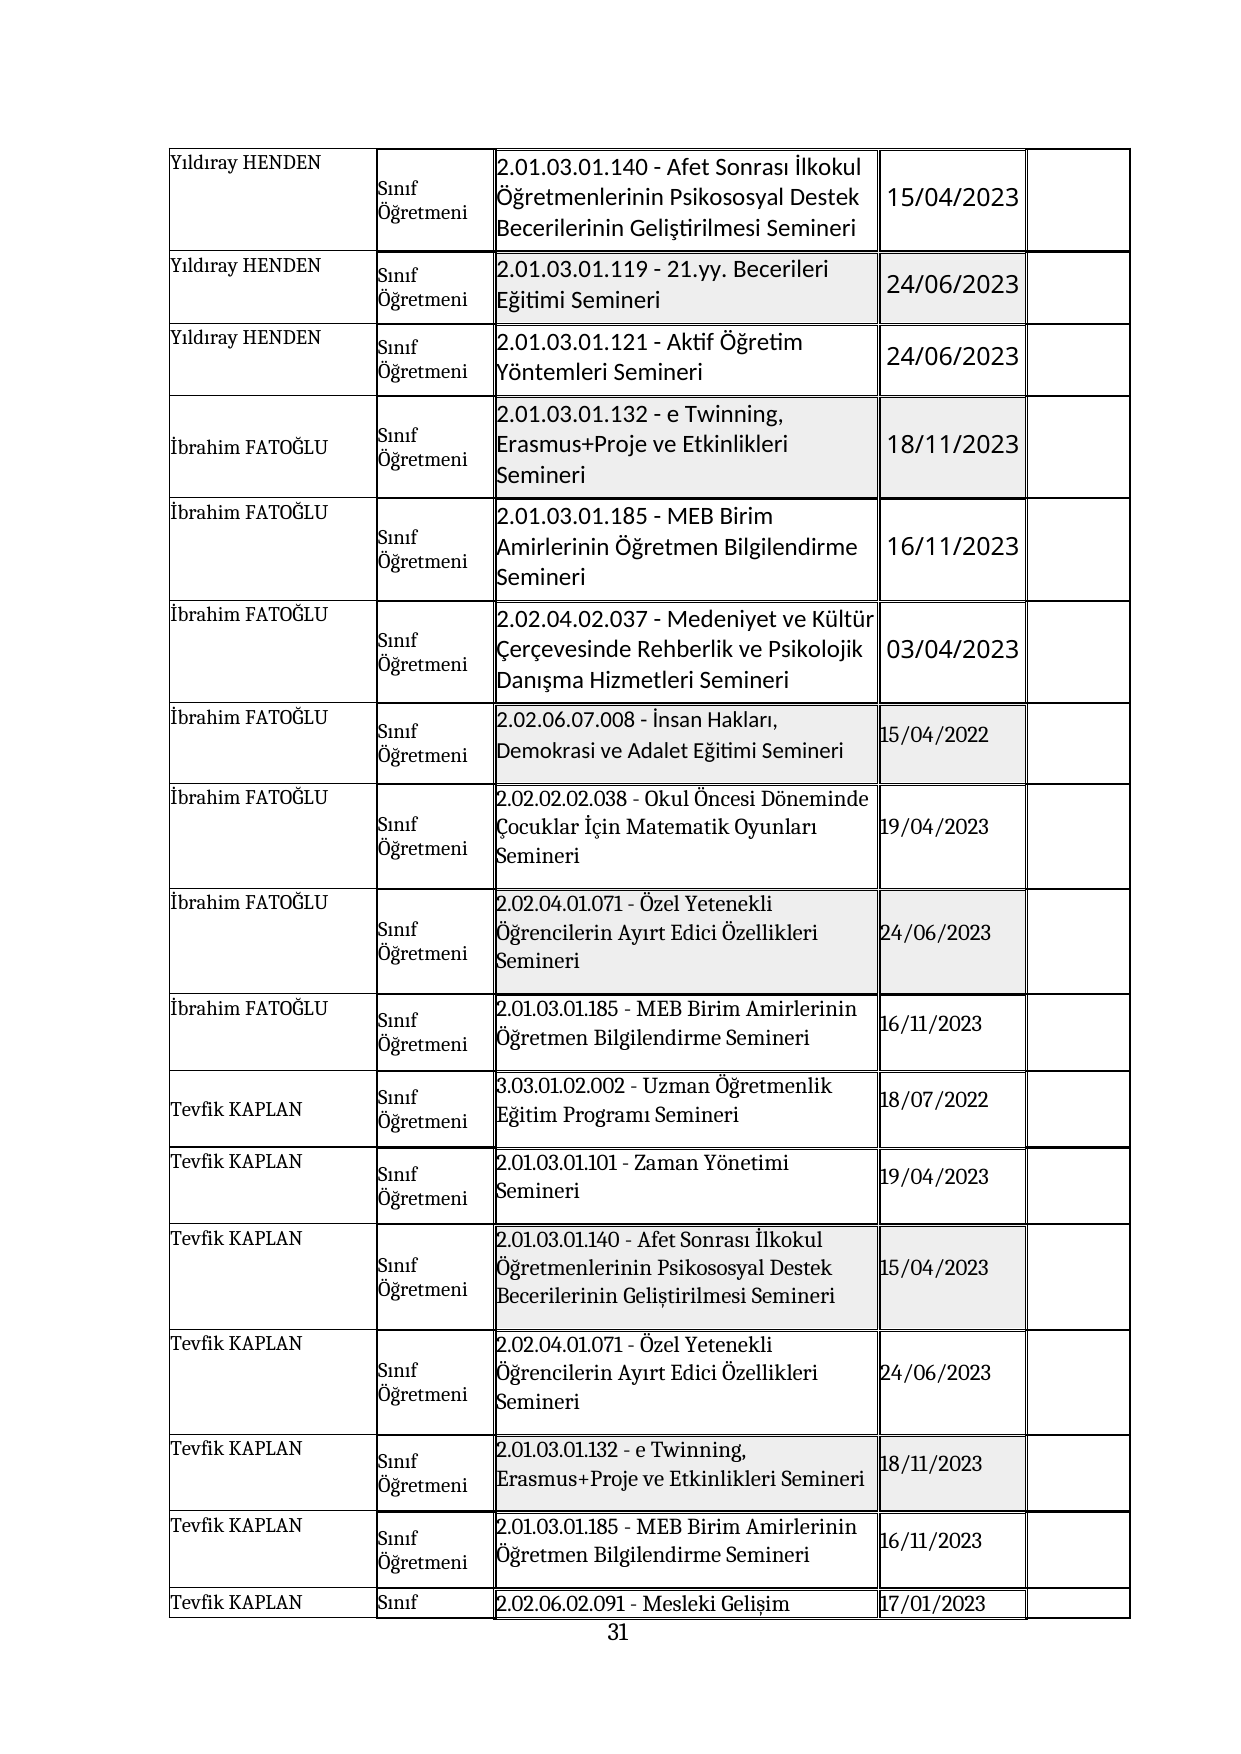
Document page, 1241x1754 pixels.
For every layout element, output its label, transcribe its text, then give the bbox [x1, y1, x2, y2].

table_cell İbrahim FATOĞLU [170, 396, 376, 497]
table_cell Tevfik KAPLAN [170, 1511, 376, 1587]
table_cell [1028, 995, 1129, 1070]
table_cell [1028, 602, 1129, 702]
table_cell 24/06/2023 [881, 1332, 1025, 1434]
table_cell Sınıf Öğretmeni [378, 1331, 493, 1434]
table_cell [1028, 1331, 1129, 1434]
table_cell [1028, 150, 1129, 250]
table_cell Sınıf Öğretmeni [378, 890, 493, 993]
table_cell İbrahim FATOĞLU [170, 784, 376, 888]
table_cell Sınıf Öğretmeni [378, 1589, 493, 1617]
table_cell 2.01.03.01.185 - MEB Birim Amirlerinin Öğretmen Bilgilendirme Semineri [497, 996, 877, 1070]
table_cell Sınıf Öğretmeni [378, 704, 493, 782]
table_cell İbrahim FATOĞLU [170, 703, 376, 782]
table_cell [1028, 785, 1129, 888]
table_cell 16/11/2023 [881, 996, 1025, 1070]
table_cell 2.01.03.01.121 - Aktif Öğretim Yöntemleri Semineri [497, 326, 877, 394]
table_cell İbrahim FATOĞLU [170, 498, 376, 600]
table_cell Sınıf Öğretmeni [378, 785, 493, 888]
table_cell [1028, 325, 1129, 394]
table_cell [497, 1591, 877, 1617]
table_cell [1028, 253, 1129, 322]
table_cell 2.01.03.01.132 - e Twinning, Erasmus+Proje ve Etkinlikleri Semineri [497, 398, 877, 497]
table_cell [1028, 1436, 1129, 1510]
table_cell Tevfik KAPLAN [170, 1148, 376, 1223]
table_cell Tevfik KAPLAN [170, 1224, 376, 1328]
table_cell Yıldıray HENDEN [170, 251, 376, 322]
table_cell Sınıf Öğretmeni [378, 1072, 493, 1146]
table_cell 2.02.06.07.008 - İnsan Hakları, Demokrasi ve Adalet Eğitimi Semineri [497, 706, 877, 782]
table_cell Tevfik KAPLAN [170, 1435, 376, 1510]
table_cell Sınıf Öğretmeni [378, 1225, 493, 1328]
table_cell 2.01.03.01.101 - Zaman Yönetimi Semineri [497, 1150, 877, 1223]
table_cell 2.02.02.02.038 - Okul Öncesi Döneminde Çocuklar İçin Matematik Oyunları Semineri [497, 786, 877, 888]
table_cell 3.03.01.02.002 - Uzman Öğretmenlik Eğitim Programı Semineri [497, 1073, 877, 1146]
table_cell Sınıf Öğretmeni [378, 1149, 493, 1223]
table_cell 24/06/2023 [881, 891, 1025, 993]
table_cell [1028, 1072, 1129, 1146]
table_cell [1028, 397, 1129, 497]
table_cell 16/11/2023 [881, 1514, 1025, 1587]
table_cell Sınıf Öğretmeni [378, 253, 493, 322]
table_cell Tevfik KAPLAN [170, 1071, 376, 1146]
table_cell Yıldıray HENDEN [170, 324, 376, 394]
table_cell 24/06/2023 [881, 254, 1025, 322]
table_cell 2.01.03.01.132 - e Twinning, Erasmus+Proje ve Etkinlikleri Semineri [497, 1437, 877, 1510]
table_cell [1028, 1589, 1129, 1617]
table_cell Sınıf Öğretmeni [378, 995, 493, 1070]
table_cell Tevfik KAPLAN [170, 1588, 376, 1617]
table_cell 2.01.03.01.119 - 21.yy. Becerileri Eğitimi Semineri [497, 254, 877, 322]
table_cell 2.02.04.01.071 - Özel Yetenekli Öğrencilerin Ayırt Edici Özellikleri Semineri [497, 891, 877, 993]
table_cell [1028, 704, 1129, 782]
table_cell Yıldıray HENDEN [170, 149, 376, 250]
table_cell [1028, 1225, 1129, 1328]
table_cell Sınıf Öğretmeni [378, 1436, 493, 1510]
table_cell 15/04/2023 [881, 151, 1025, 250]
table_cell 17/01/2023 [881, 1591, 1025, 1617]
table_cell İbrahim FATOĞLU [170, 889, 376, 993]
table_cell [1028, 1149, 1129, 1223]
table_cell 2.02.04.01.071 - Özel Yetenekli Öğrencilerin Ayırt Edici Özellikleri Semineri [497, 1332, 877, 1434]
table_cell Sınıf Öğretmeni [378, 150, 493, 250]
table_cell 19/04/2023 [881, 1150, 1025, 1223]
table_cell 19/04/2023 [881, 786, 1025, 888]
table_cell 2.01.03.01.140 - Afet Sonrası İlkokul Öğretmenlerinin Psikososyal Destek Becerilerinin Geliştirilmesi Semineri [497, 151, 877, 250]
table_cell 18/11/2023 [881, 1437, 1025, 1510]
table_cell 15/04/2022 [881, 706, 1025, 782]
table_cell Sınıf Öğretmeni [378, 1513, 493, 1587]
table_cell Tevfik KAPLAN [170, 1330, 376, 1434]
table_cell 15/04/2023 [881, 1227, 1025, 1328]
table_cell Sınıf Öğretmeni [378, 397, 493, 497]
table_cell 24/06/2023 [881, 326, 1025, 394]
table_cell İbrahim FATOĞLU [170, 601, 376, 702]
table_cell 18/11/2023 [881, 398, 1025, 497]
table_cell Sınıf Öğretmeni [378, 325, 493, 394]
table_cell İbrahim FATOĞLU [170, 994, 376, 1070]
table_cell [1028, 499, 1129, 600]
table_cell 18/07/2022 [881, 1073, 1025, 1146]
table_cell 2.01.03.01.185 - MEB Birim Amirlerinin Öğretmen Bilgilendirme Semineri [497, 1514, 877, 1587]
table_cell 2.02.04.02.037 - Medeniyet ve Kültür Çerçevesinde Rehberlik ve Psikolojik Danışma Hizmetleri Semineri [497, 603, 877, 702]
table_cell Sınıf Öğretmeni [378, 499, 493, 600]
table_cell [1028, 1513, 1129, 1587]
table_cell 2.01.03.01.185 - MEB Birim Amirlerinin Öğretmen Bilgilendirme Semineri [497, 500, 877, 600]
table_cell Sınıf Öğretmeni [378, 602, 493, 702]
table_cell [1028, 890, 1129, 993]
table_cell 2.01.03.01.140 - Afet Sonrası İlkokul Öğretmenlerinin Psikososyal Destek Becerilerinin Geliştirilmesi Semineri [497, 1227, 877, 1328]
table_cell 16/11/2023 [881, 500, 1025, 600]
table_cell 03/04/2023 [881, 603, 1025, 702]
